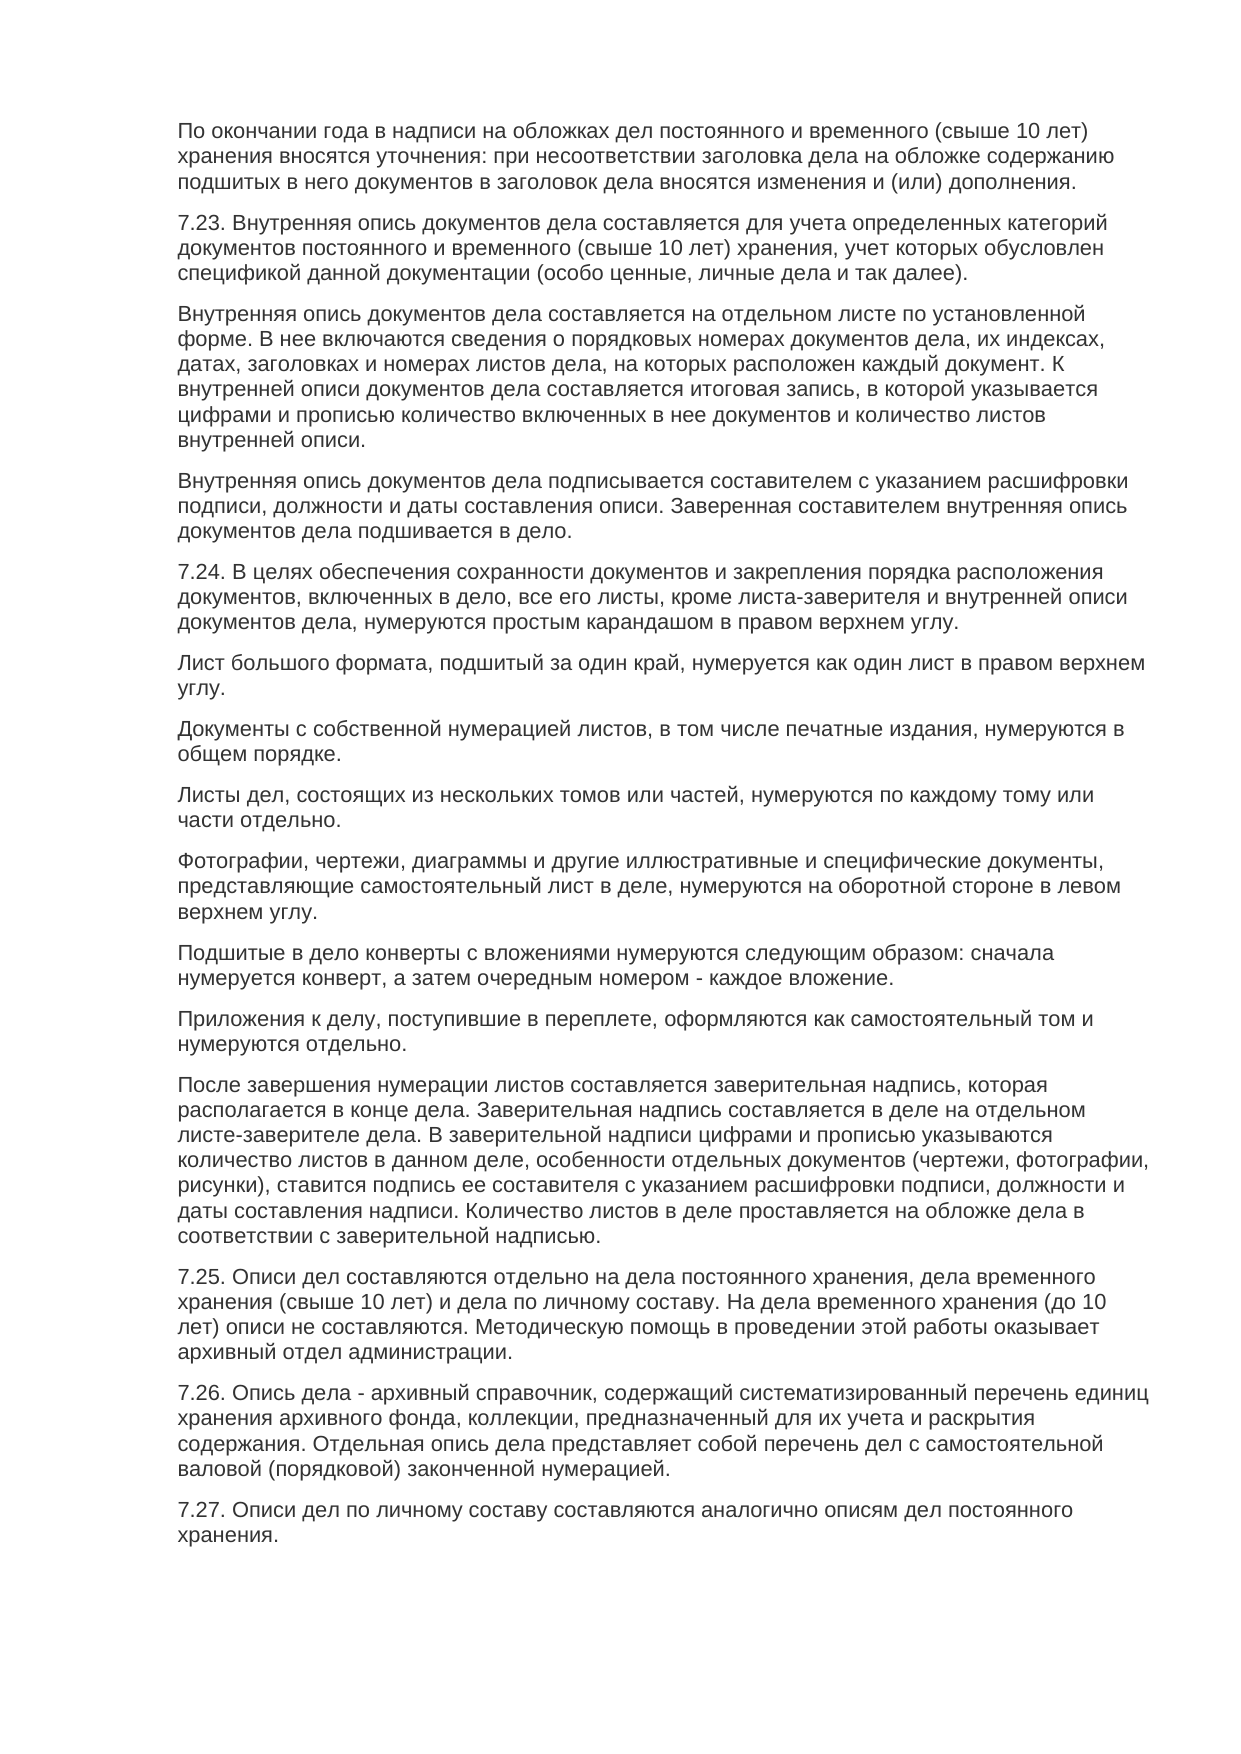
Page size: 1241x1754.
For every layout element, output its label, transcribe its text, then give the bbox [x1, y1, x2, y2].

text 7.23. Внутренняя опись документов дела составляется для учета определенных категорий документов постоянного и временного (свыше 10 лет) хранения, учет которых обусловлен спецификой данной документации (особо ценные, личные дела и так далее). [177, 209, 1152, 285]
text Внутренняя опись документов дела составляется на отдельном листе по установленной форме. В нее включаются сведения о порядковых номерах документов дела, их индексах, датах, заголовках и номерах листов дела, на которых расположен каждый документ. К внутренней описи документов дела составляется итоговая запись, в которой указывается цифрами и прописью количество включенных в нее документов и количество листов внутренней описи. [177, 301, 1152, 452]
text Приложения к делу, поступившие в переплете, оформляются как самостоятельный том и нумеруются отдельно. [177, 1005, 1152, 1056]
text Фотографии, чертежи, диаграммы и другие иллюстративные и специфические документы, представляющие самостоятельный лист в деле, нумеруются на оборотной стороне в левом верхнем углу. [177, 848, 1152, 924]
text После завершения нумерации листов составляется заверительная надпись, которая располагается в конце дела. Заверительная надпись составляется в деле на отдельном листе-заверителе дела. В заверительной надписи цифрами и прописью указываются количество листов в данном деле, особенности отдельных документов (чертежи, фотографии, рисунки), ставится подпись ее составителя с указанием расшифровки подписи, должности и даты составления надписи. Количество листов в деле проставляется на обложке дела в соответствии с заверительной надписью. [177, 1071, 1152, 1248]
text 7.27. Описи дел по личному составу составляются аналогично описям дел постоянного хранения. [177, 1496, 1152, 1547]
text Внутренняя опись документов дела подписывается составителем с указанием расшифровки подписи, должности и даты составления описи. Заверенная составителем внутренняя опись документов дела подшивается в дело. [177, 467, 1152, 543]
text 7.26. Опись дела - архивный справочник, содержащий систематизированный перечень единиц хранения архивного фонда, коллекции, предназначенный для их учета и раскрытия содержания. Отдельная опись дела представляет собой перечень дел с самостоятельной валовой (порядковой) законченной нумерацией. [177, 1380, 1152, 1481]
text 7.24. В целях обеспечения сохранности документов и закрепления порядка расположения документов, включенных в дело, все его листы, кроме листа-заверителя и внутренней описи документов дела, нумеруются простым карандашом в правом верхнем углу. [177, 559, 1152, 634]
text По окончании года в надписи на обложках дел постоянного и временного (свыше 10 лет) хранения вносятся уточнения: при несоответствии заголовка дела на обложке содержанию подшитых в него документов в заголовок дела вносятся изменения и (или) дополнения. [177, 118, 1152, 194]
text Документы с собственной нумерацией листов, в том числе печатные издания, нумеруются в общем порядке. [177, 716, 1152, 766]
text Подшитые в дело конверты с вложениями нумеруются следующим образом: сначала нумеруется конверт, а затем очередным номером - каждое вложение. [177, 939, 1152, 990]
text Листы дел, состоящих из нескольких томов или частей, нумеруются по каждому тому или части отдельно. [177, 782, 1152, 832]
text Лист большого формата, подшитый за один край, нумеруется как один лист в правом верхнем углу. [177, 650, 1152, 700]
text 7.25. Описи дел составляются отдельно на дела постоянного хранения, дела временного хранения (свыше 10 лет) и дела по личному составу. На дела временного хранения (до 10 лет) описи не составляются. Методическую помощь в проведении этой работы оказывает архивный отдел администрации. [177, 1263, 1152, 1364]
